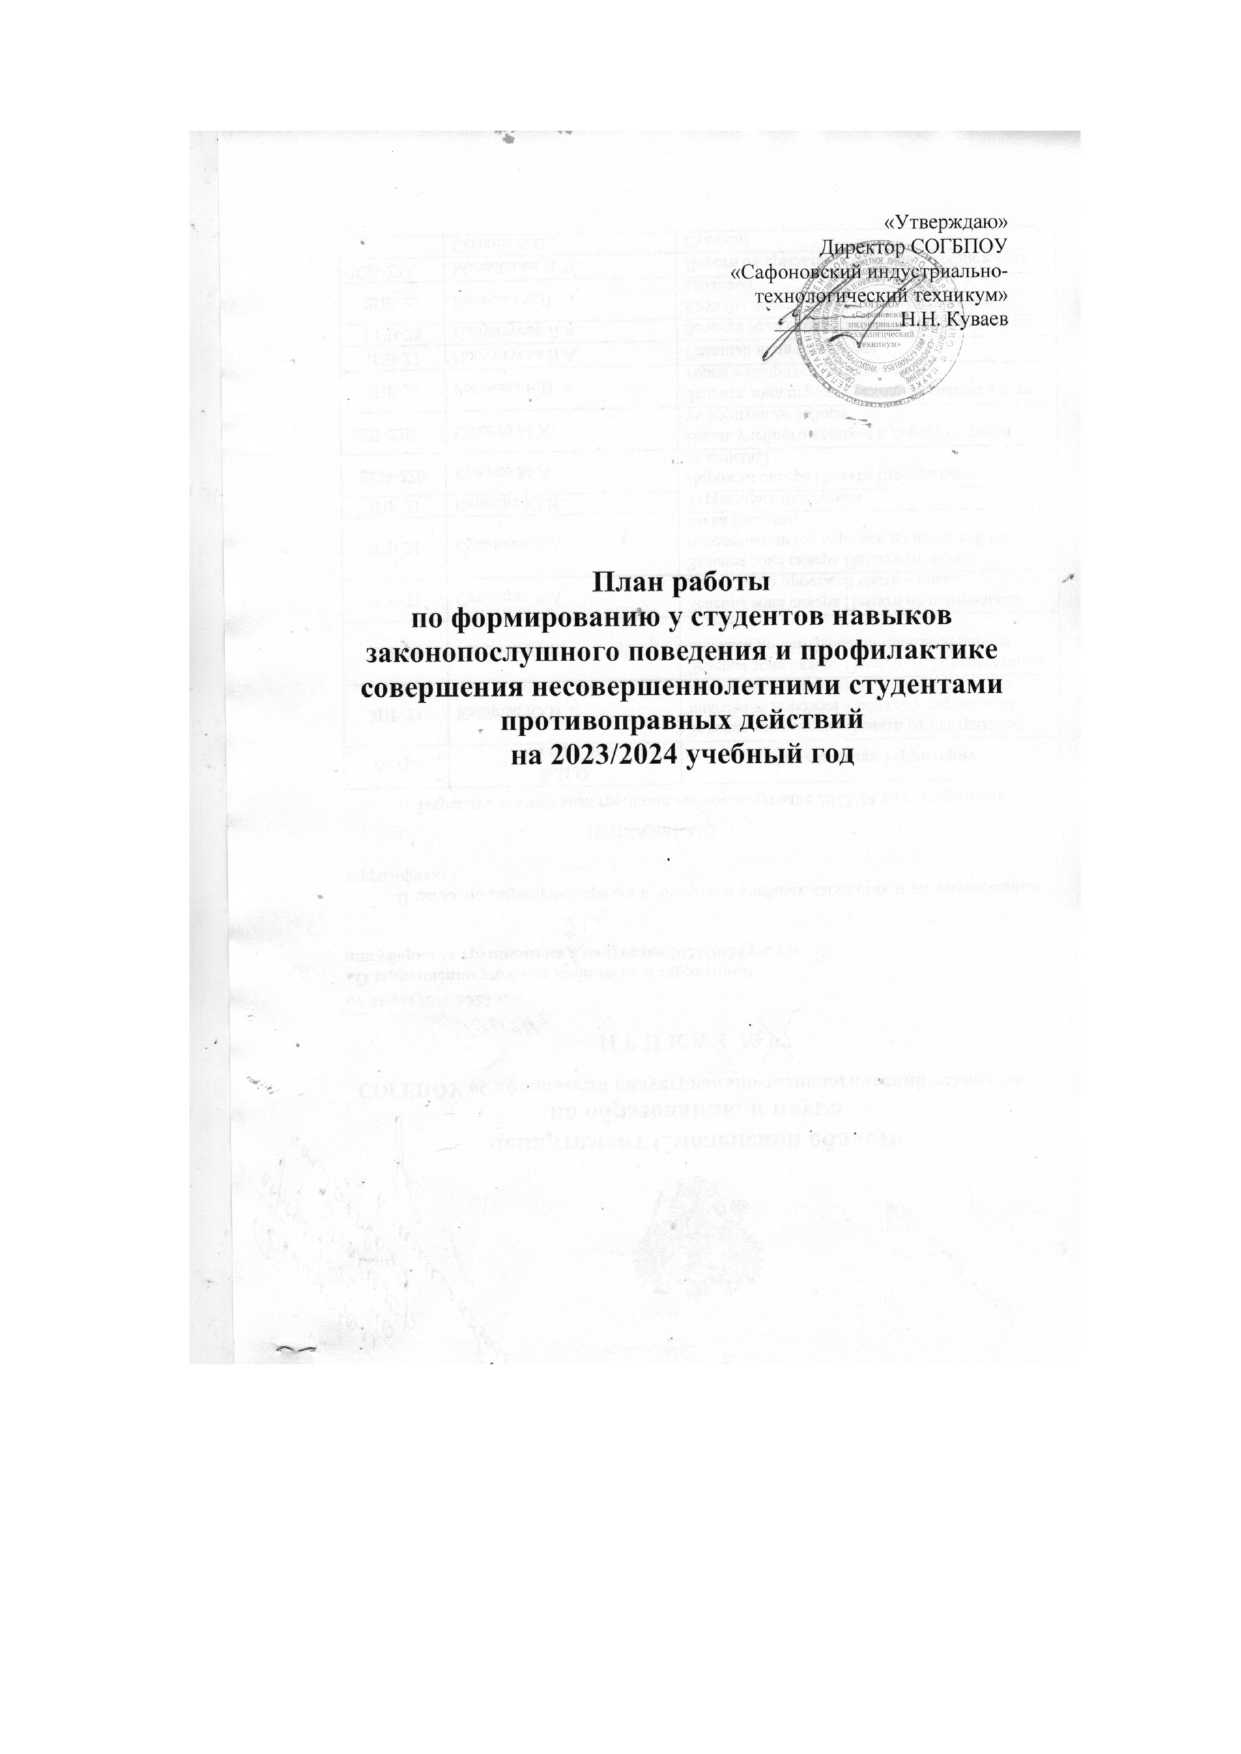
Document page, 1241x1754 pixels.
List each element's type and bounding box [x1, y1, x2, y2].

picture [177, 118, 1093, 1377]
